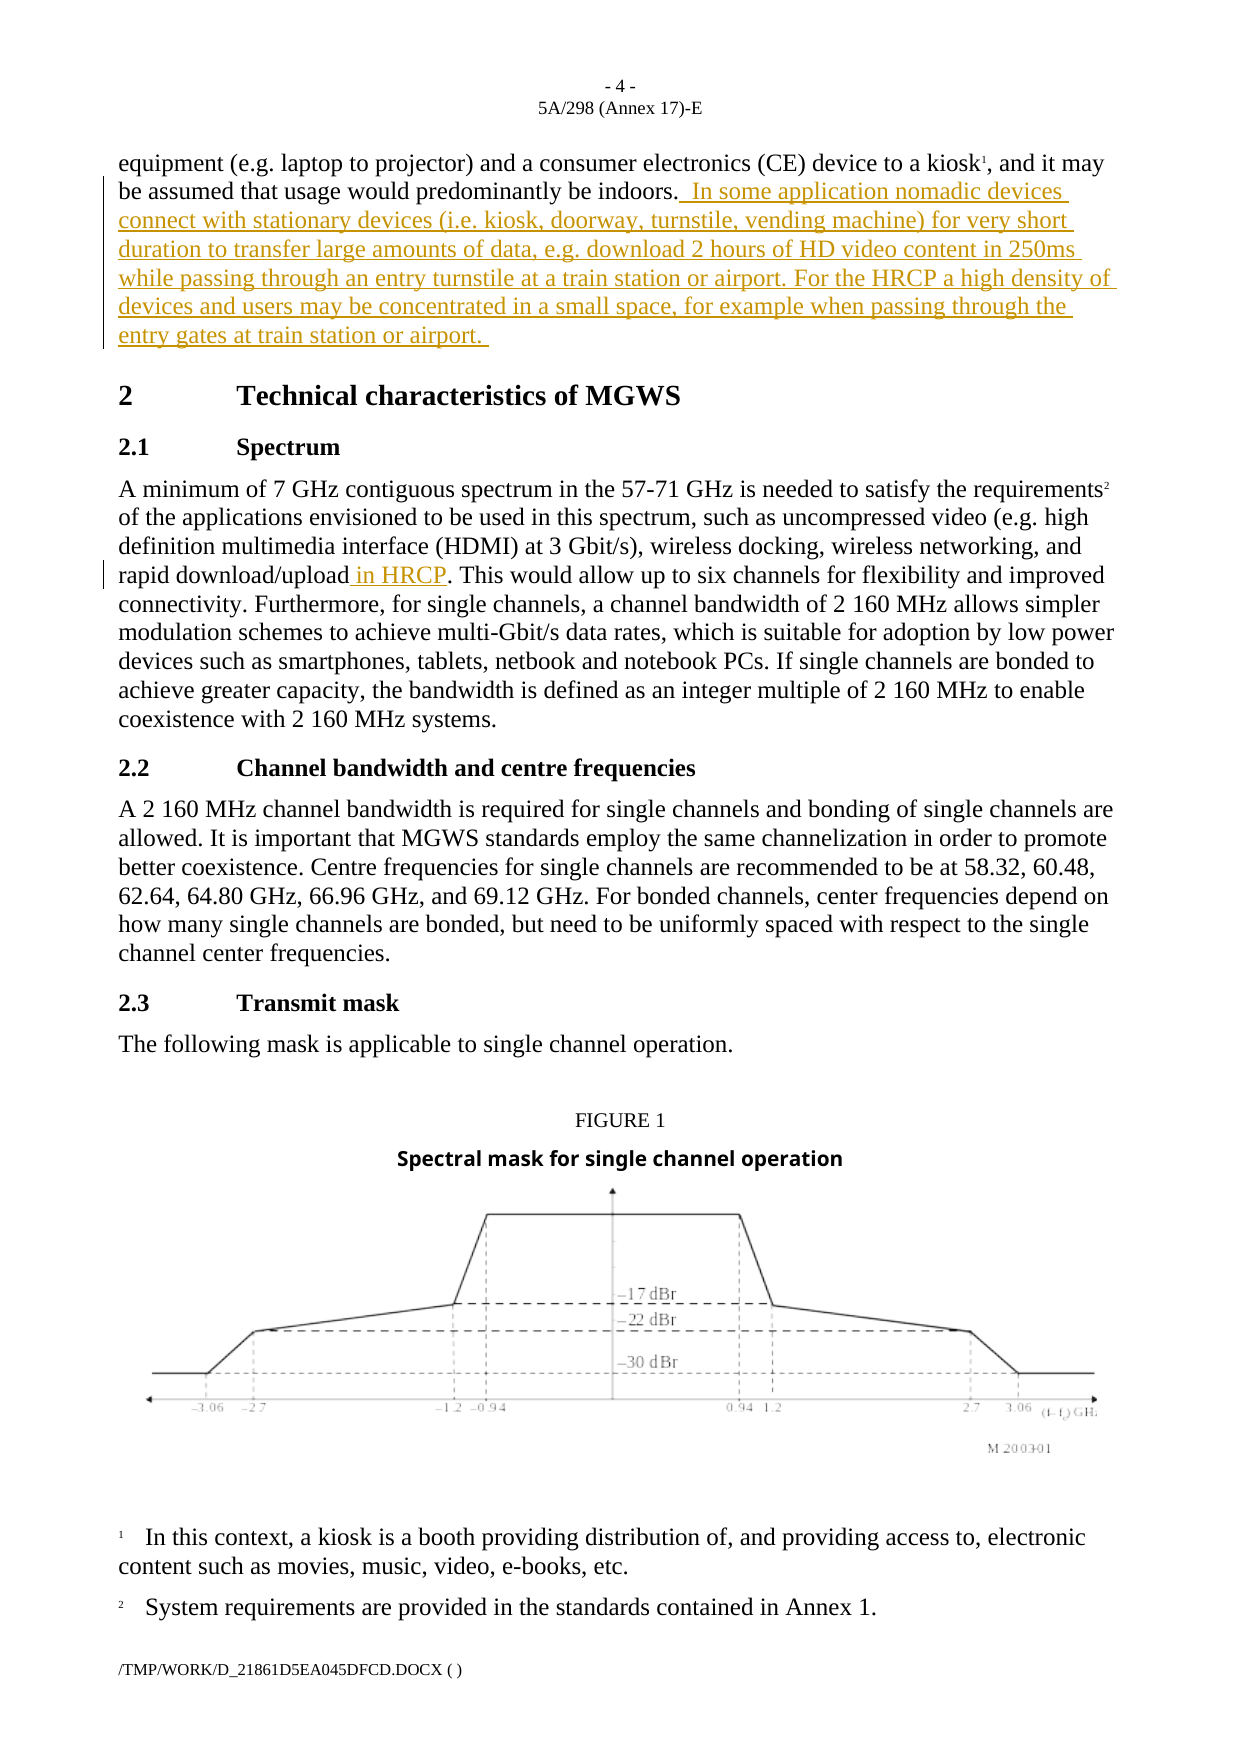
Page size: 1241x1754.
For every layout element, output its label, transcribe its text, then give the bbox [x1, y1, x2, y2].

subtitle 2.2 Channel bandwidth and centre frequencies [118, 753, 1122, 782]
text A 2 160 MHz channel bandwidth is required for single channels and bonding of single channels are allowed. It is important that MGWS standards employ the same channelization in order to promote better coexistence. Centre frequencies for single channels are recommended to be at 58.32, 60.48, 62.64, 64.80 GHz, 66.96 GHz, and 69.12 GHz. For bonded channels, center frequencies depend on how many single channels are bonded, but need to be uniformly spaced with respect to the single channel center frequencies. [118, 794, 1122, 967]
text A minimum of 7 GHz contiguous spectrum in the 57-71 GHz is needed to satisfy the requirements of the applications envisioned to be used in this spectrum, such as uncompressed video (e.g. high definition multimedia interface (HDMI) at 3 Gbit/s), wireless docking, wireless networking, and rapid download/upload. This would allow up to six channels for flexibility and improved connectivity. Furthermore, for single channels, a channel bandwidth of 2 160 MHz allows simpler modulation schemes to achieve multi-Gbit/s data rates, which is suitable for adoption by low power devices such as smartphones, tablets, netbook and notebook PCs. If single channels are bonded to achieve greater capacity, the bandwidth is defined as an integer multiple of 2 160 MHz to enable coexistence with 2 160 MHz systems. [118, 474, 1122, 732]
text Figure 1 [118, 1108, 1122, 1132]
subtitle 2 Technical characteristics of MGWS [118, 378, 1122, 412]
subtitle 2.3 Transmit mask [118, 988, 1122, 1017]
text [118, 148, 1122, 349]
subtitle 2.1 Spectrum [118, 432, 1122, 461]
text The following mask is applicable to single channel operation. [118, 1029, 1122, 1058]
title Spectral mask for single channel operation [118, 1144, 1122, 1173]
